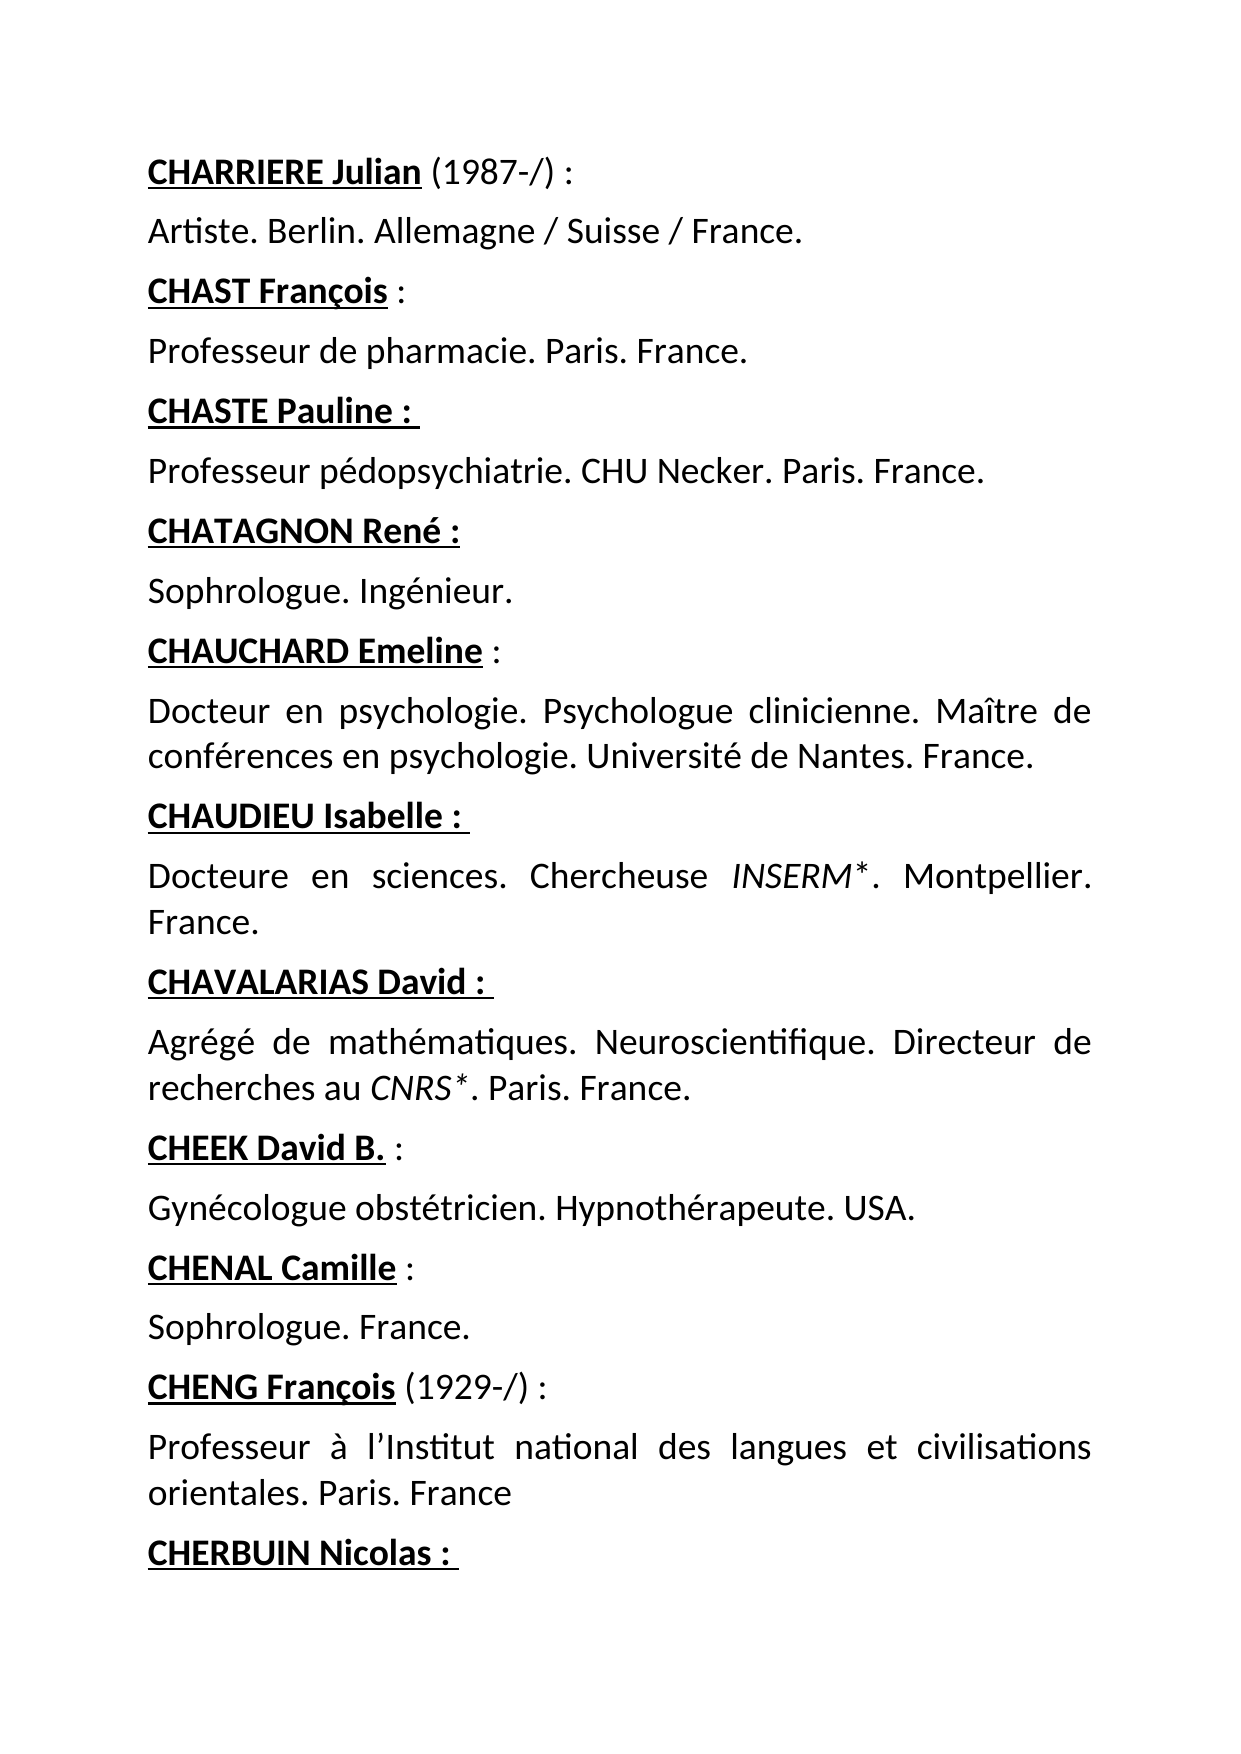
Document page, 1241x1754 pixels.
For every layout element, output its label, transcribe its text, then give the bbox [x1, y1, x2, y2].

text Professeur de pharmacie. Paris. France. [148, 327, 1093, 373]
text CHARRIERE Julian (1987-/) : [148, 148, 1093, 193]
text Docteure en sciences. Chercheuse INSERM*. Montpellier. France. [148, 852, 1093, 944]
text Professeur pédopsychiatrie. CHU Necker. Paris. France. [148, 447, 1093, 493]
text CHASTE Pauline : [148, 387, 1093, 433]
text CHENAL Camille : [148, 1243, 1093, 1289]
text CHATAGNON René : [148, 507, 1093, 553]
text Professeur à l’Institut national des langues et civilisations orientales. Paris. France [300, 1469, 1093, 1515]
text CHAUCHARD Emeline : [148, 627, 1093, 673]
text Sophrologue. France. [148, 1303, 1093, 1349]
text CHAVALARIAS David : [148, 958, 1093, 1004]
text Agrégé de mathématiques. Neuroscientifique. Directeur de recherches au CNRS*. Paris. France. [148, 1018, 1093, 1109]
text CHEEK David B. : [148, 1124, 1093, 1169]
text CHAUDIEU Isabelle : [148, 792, 1093, 838]
text Sophrologue. Ingénieur. [148, 567, 1093, 613]
text CHAST François : [148, 267, 1093, 313]
text Docteur en psychologie. Psychologue clinicienne. Maître de conférences en psychologie. Université de Nantes. France. [148, 687, 1093, 778]
text Gynécologue obstétricien. Hypnothérapeute. USA. [148, 1183, 1093, 1229]
text Artiste. Berlin. Allemagne / Suisse / France. [148, 207, 1093, 253]
text CHENG François (1929-/) : [148, 1363, 1093, 1409]
text CHERBUIN Nicolas : [148, 1529, 1093, 1575]
